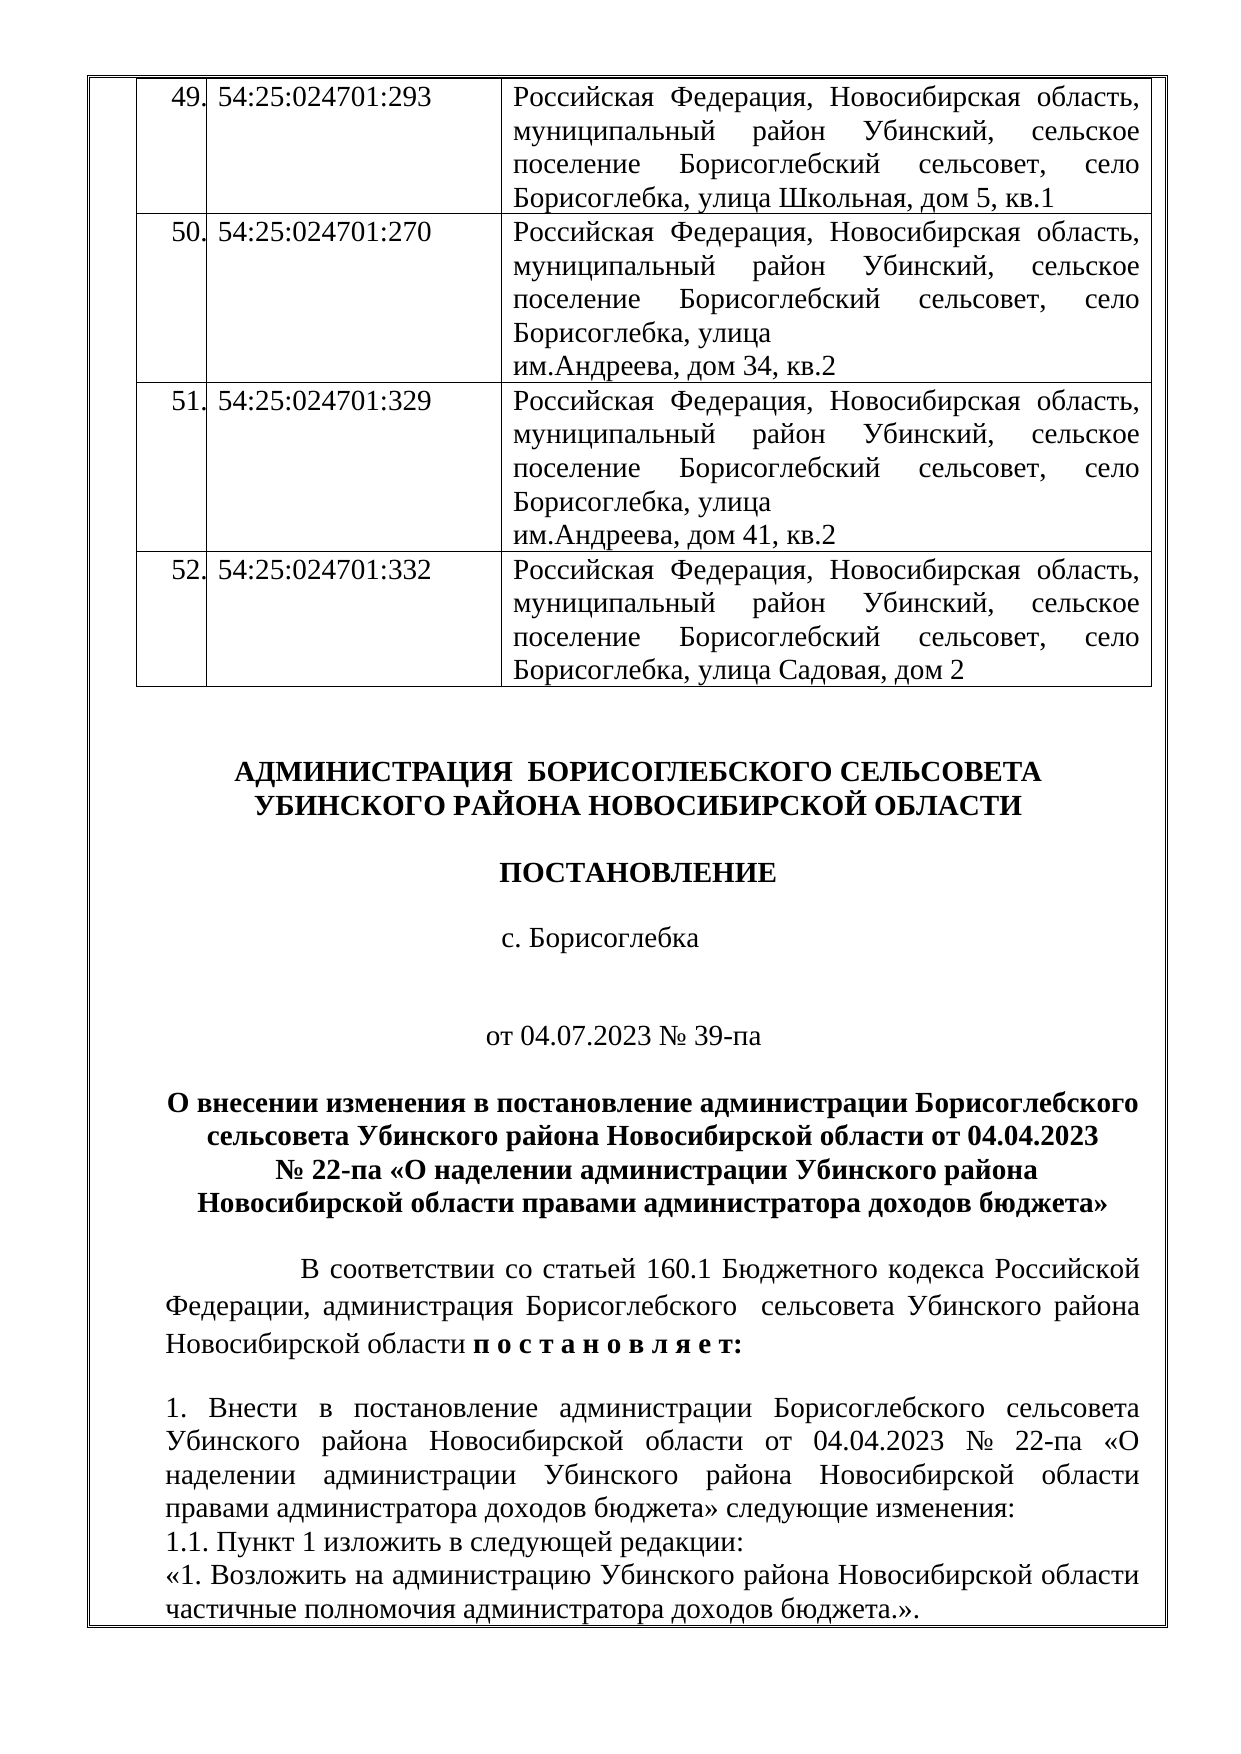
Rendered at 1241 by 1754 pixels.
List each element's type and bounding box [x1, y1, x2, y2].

table_header [90, 78, 1165, 1624]
